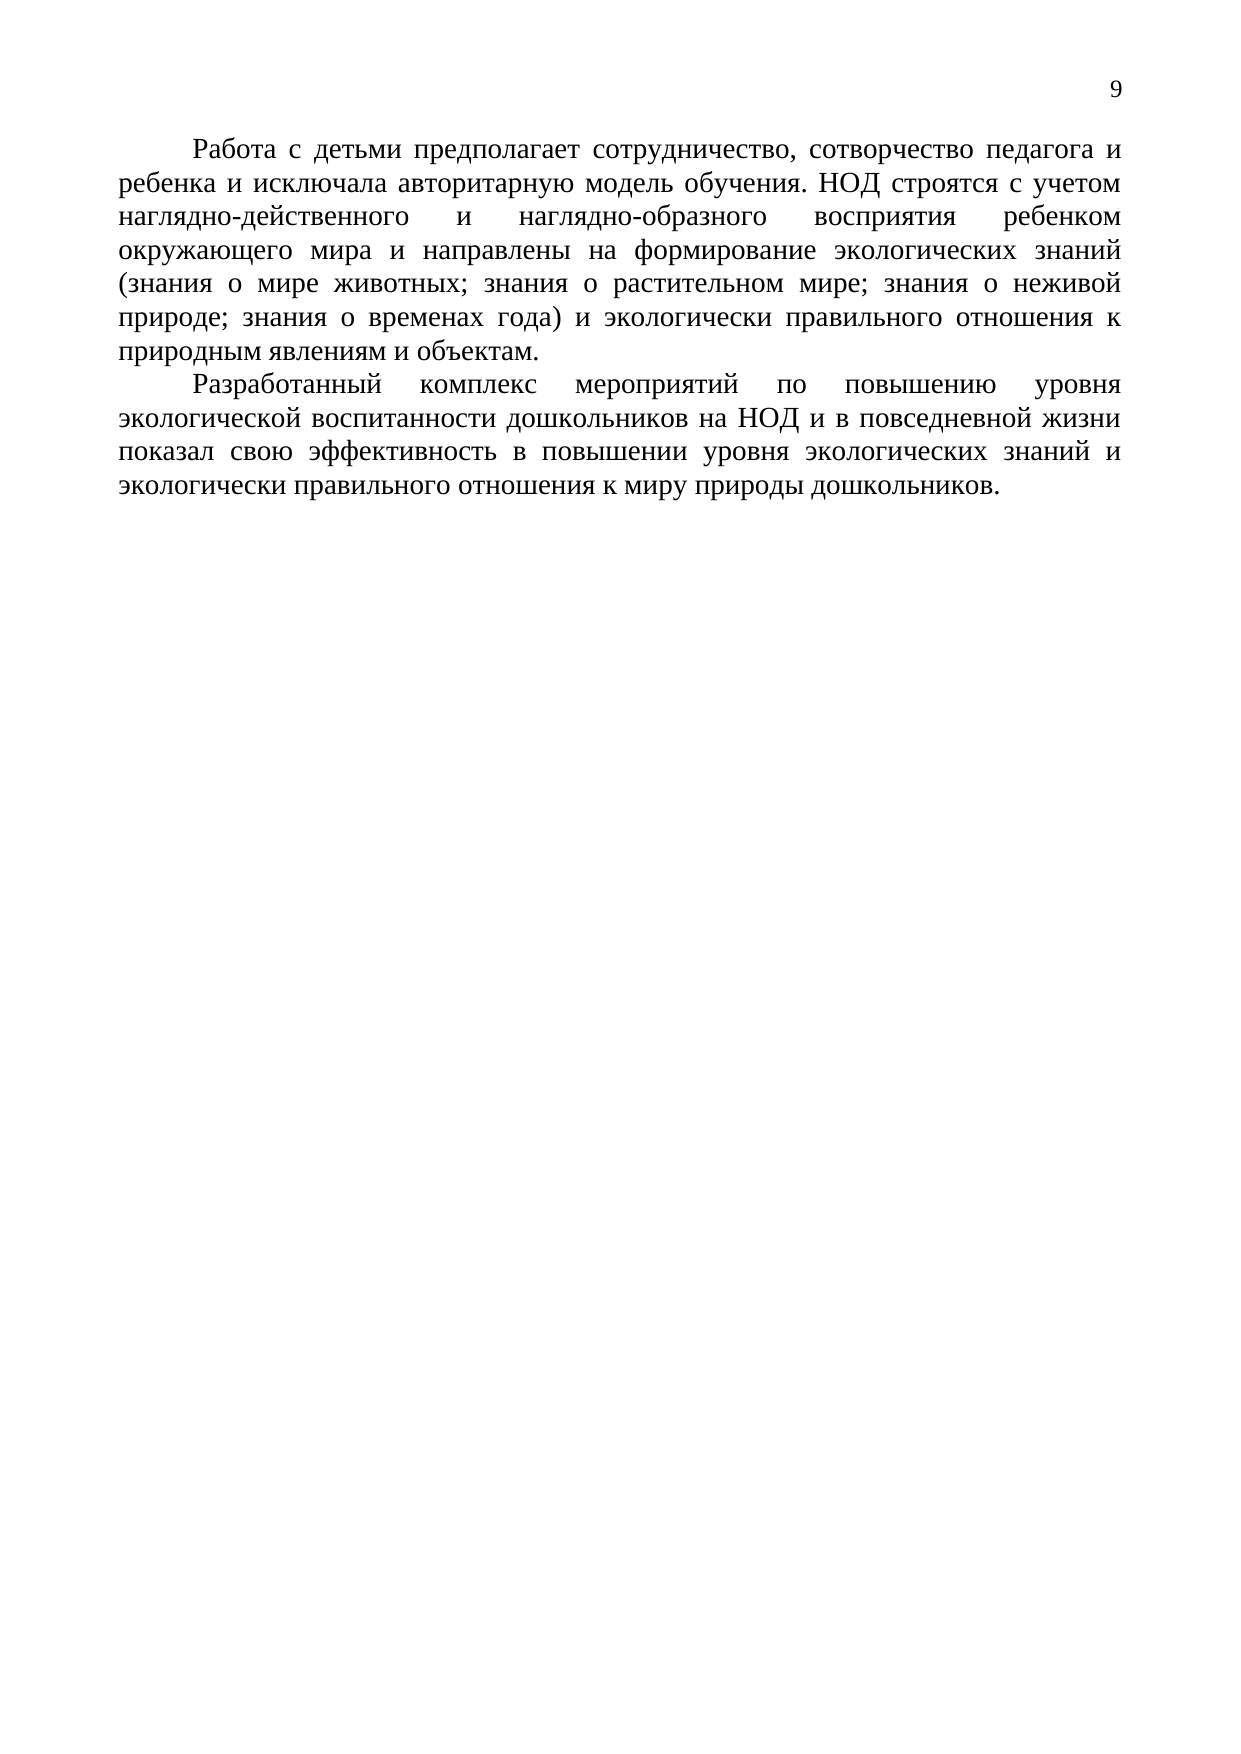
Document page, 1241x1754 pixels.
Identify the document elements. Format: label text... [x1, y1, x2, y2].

text Работа с детьми предполагает сотрудничество, сотворчество педагога и ребенка и исключала авторитарную модель обучения. НОД строятся с учетом наглядно-действенного и наглядно-образного восприятия ребенком окружающего мира и направлены на формирование экологических знаний (знания о мире животных; знания о растительном мире; знания о неживой природе; знания о временах года) и экологически правильного отношения к природным явлениям и объектам. [118, 131, 1122, 366]
text Разработанный комплекс мероприятий по повышению уровня экологической воспитанности дошкольников на НОД и в повседневной жизни показал свою эффективность в повышении уровня экологических знаний и экологически правильного отношения к миру природы дошкольников. [118, 366, 1122, 500]
